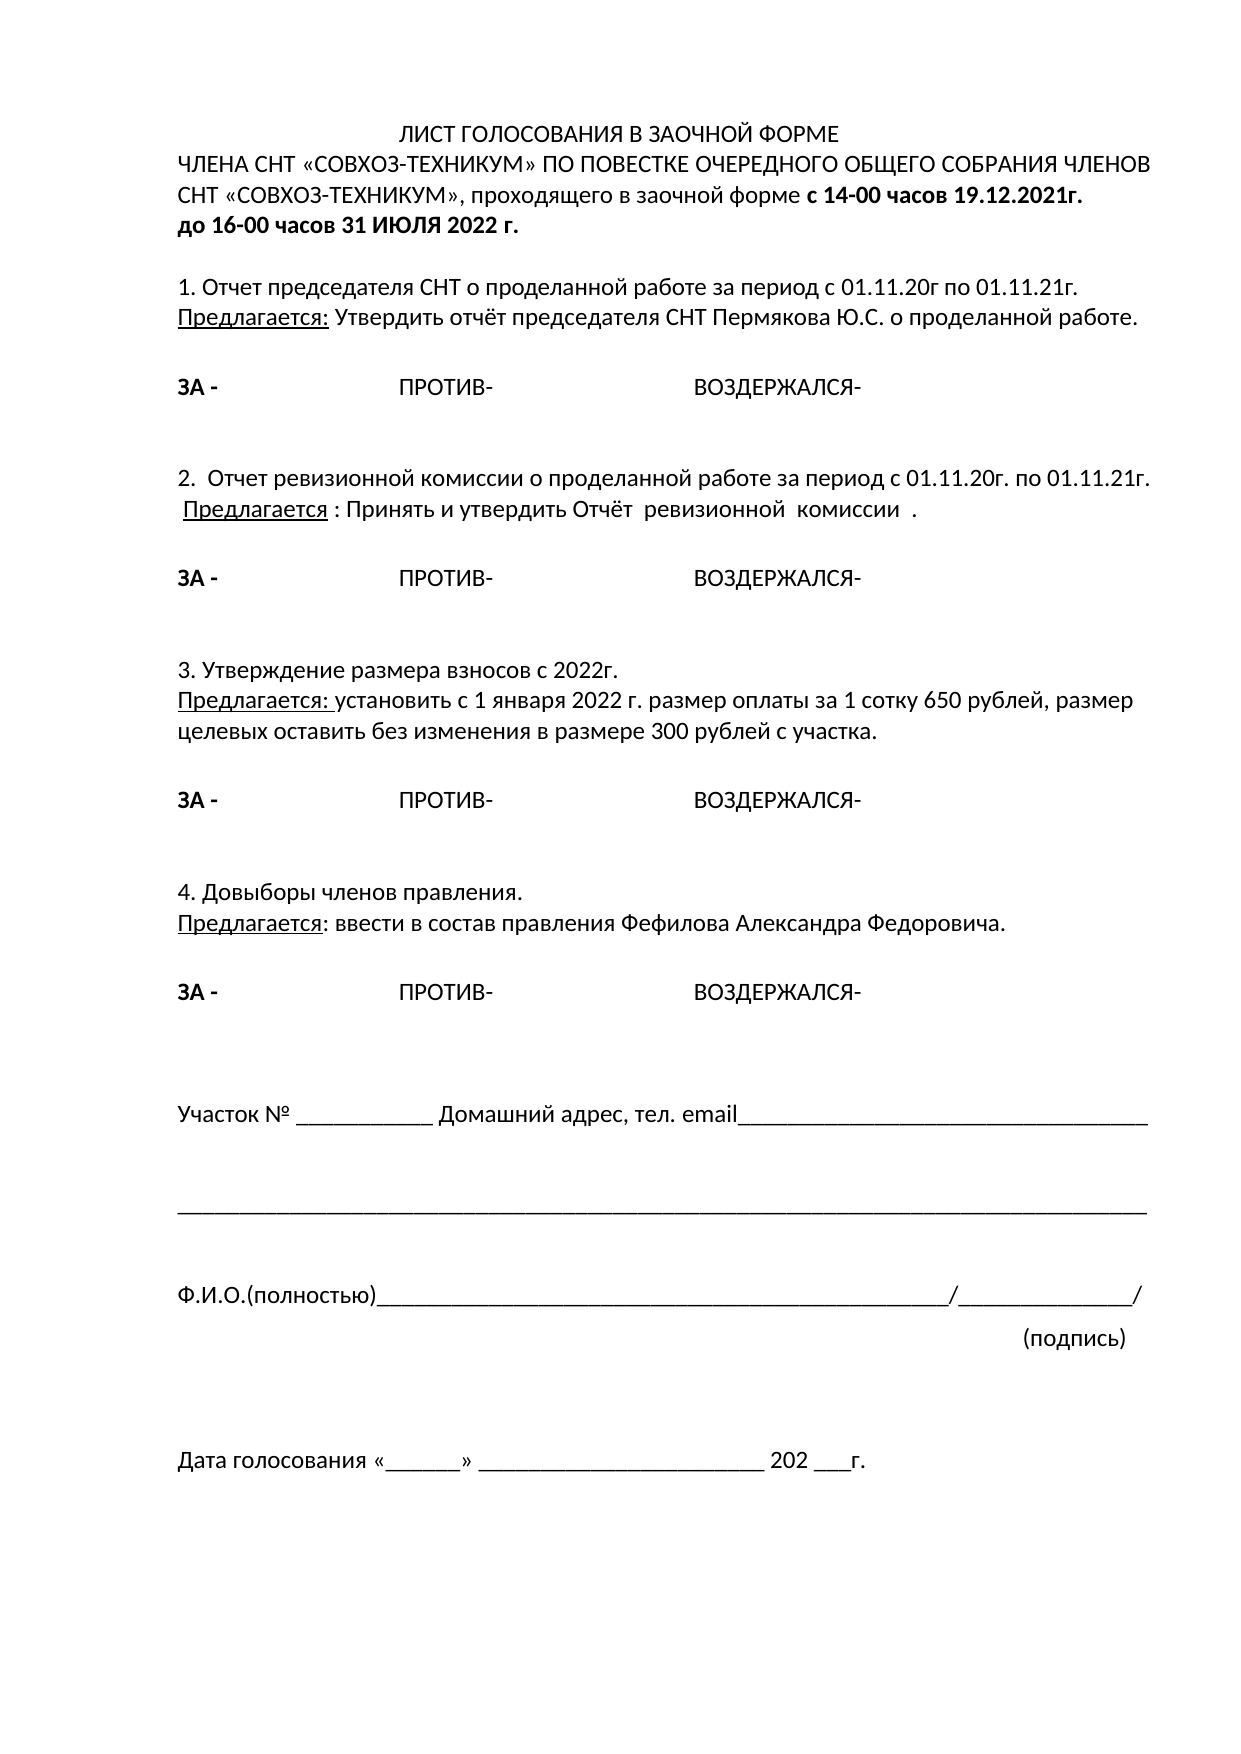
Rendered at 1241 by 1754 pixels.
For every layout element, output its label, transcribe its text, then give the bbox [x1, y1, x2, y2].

text Дата голосования «______» _______________________ 202 ___г. [177, 1444, 1152, 1475]
text ЗА - ПРОТИВ- ВОЗДЕРЖАЛСЯ- [177, 554, 1152, 593]
text 1. Отчет председателя СНТ о проделанной работе за период с 01.11.20г по 01.11.21г. [177, 271, 1152, 301]
text 3. Утверждение размера взносов с 2022г. [177, 654, 1152, 684]
text ЛИСТ ГОЛОСОВАНИЯ В ЗАОЧНОЙ ФОРМЕ [325, 118, 1152, 149]
text (подпись) [325, 1309, 1152, 1353]
text Участок № ___________ Домашний адрес, тел. email_________________________________ [177, 1098, 1152, 1129]
text 4. Довыборы членов правления. [177, 876, 1152, 907]
text 2. Отчет ревизионной комиссии о проделанной работе за период с 01.11.20г. по 01.11.21г. Предлагается : Принять и утвердить Отчёт ревизионной комиссии . [177, 462, 1152, 523]
text Предлагается: Утвердить отчёт председателя СНТ Пермякова Ю.С. о проделанной работе. [177, 301, 1152, 332]
text ЧЛЕНА СНТ «СОВХОЗ-ТЕХНИКУМ» ПО ПОВЕСТКЕ ОЧЕРЕДНОГО ОБЩЕГО СОБРАНИЯ ЧЛЕНОВ СНТ «СОВХОЗ-ТЕХНИКУМ», проходящего в заочной форме с 14-00 часов 19.12.2021г. [177, 149, 1152, 210]
text Предлагается: ввести в состав правления Фефилова Александра Федоровича. [177, 907, 1152, 937]
text Ф.И.О.(полностью)______________________________________________/______________/ [177, 1279, 1152, 1309]
text ЗА - ПРОТИВ- ВОЗДЕРЖАЛСЯ- [177, 362, 1152, 401]
text Предлагается: установить с 1 января 2022 г. размер оплаты за 1 сотку 650 рублей, размер целевых оставить без изменения в размере 300 рублей с участка. [177, 684, 1152, 746]
text ЗА - ПРОТИВ- ВОЗДЕРЖАЛСЯ- [177, 968, 1152, 1007]
text до 16-00 часов 31 ИЮЛЯ 2022 г. [177, 210, 1152, 240]
text ______________________________________________________________________________ [177, 1187, 1152, 1218]
text ЗА - ПРОТИВ- ВОЗДЕРЖАЛСЯ- [177, 776, 1152, 815]
